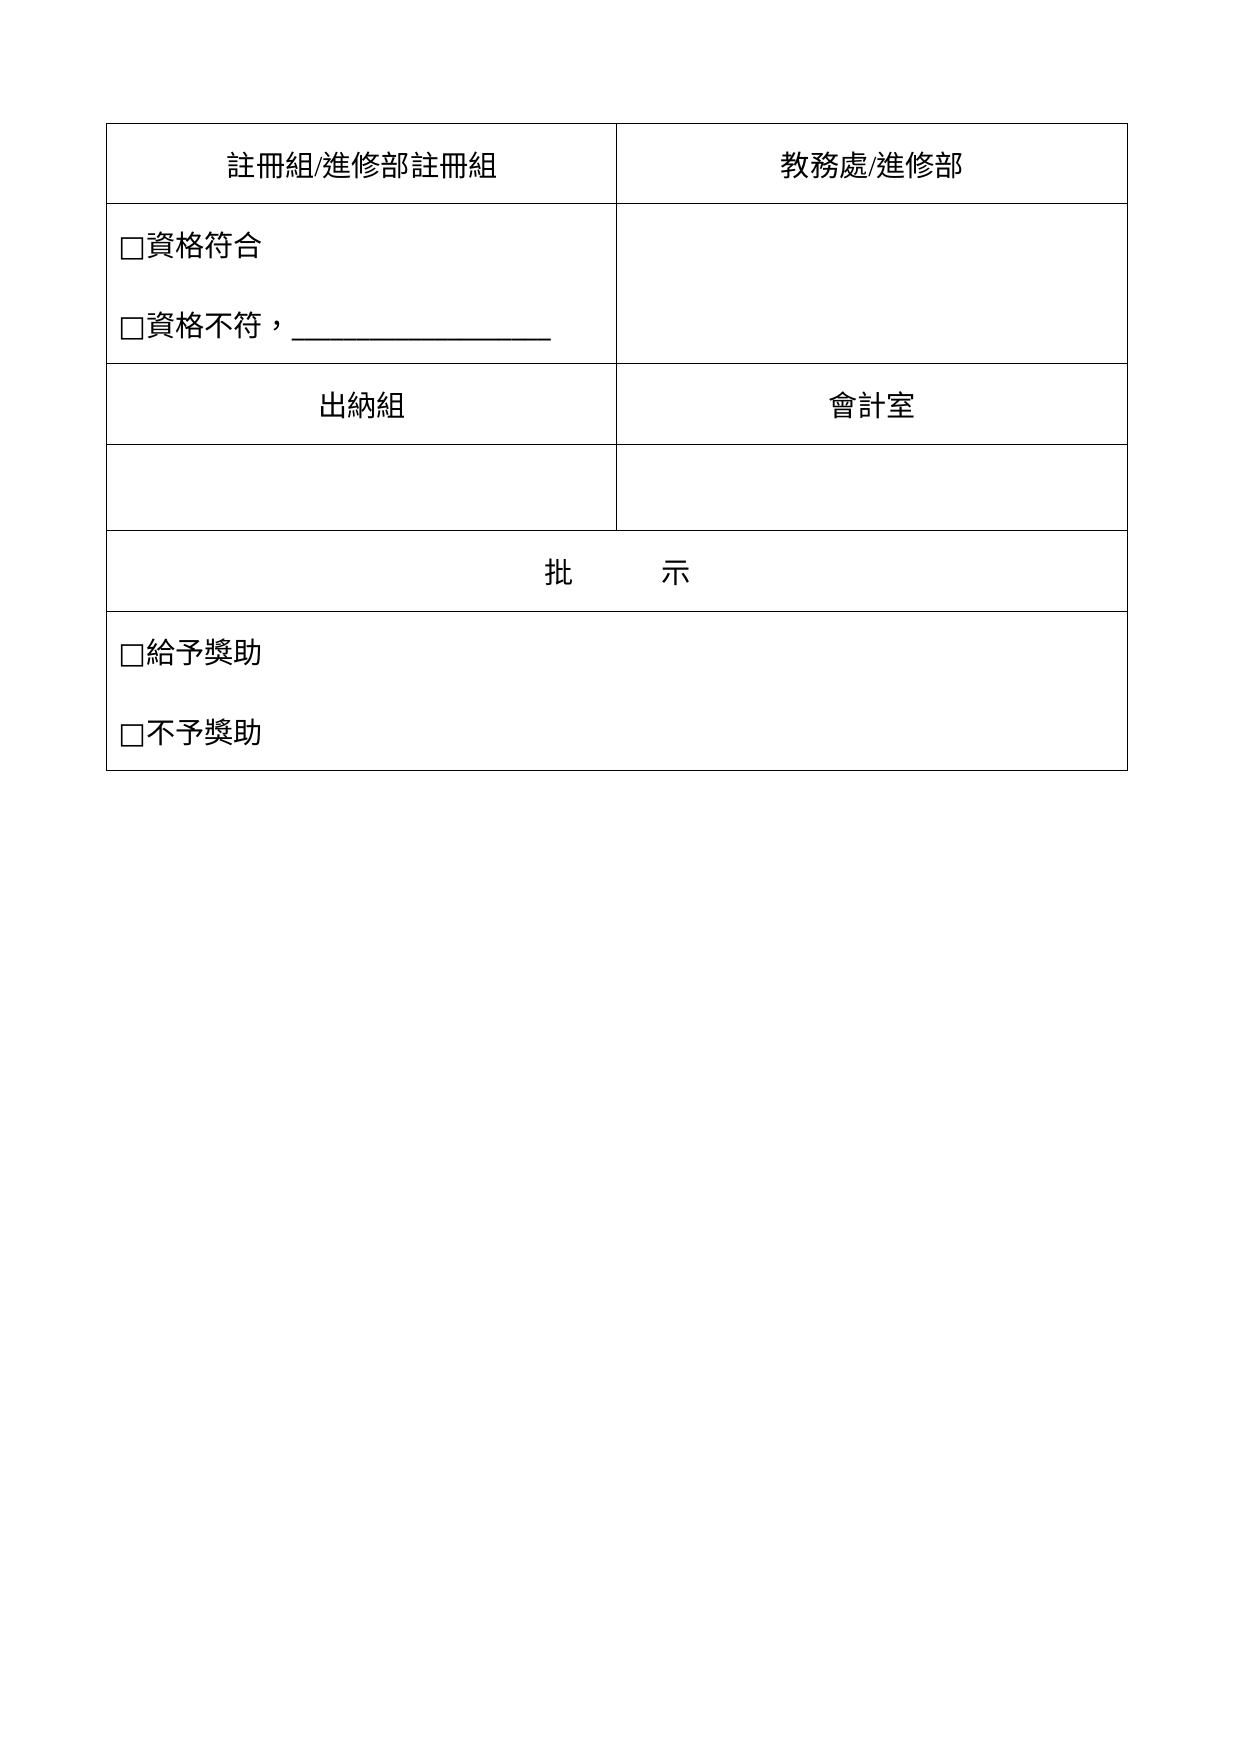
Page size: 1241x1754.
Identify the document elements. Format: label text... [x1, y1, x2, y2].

table_cell 會計室 [617, 364, 1127, 443]
table_cell [617, 445, 1127, 530]
table_cell 出納組 [107, 364, 616, 443]
table_cell [107, 445, 616, 530]
table_cell 註冊組/進修部註冊組 [107, 124, 616, 203]
table_cell [617, 204, 1127, 363]
table_cell 批 示 [107, 531, 1127, 611]
table_cell □給予獎助 □不予獎助 [107, 612, 1127, 770]
table_cell 教務處/進修部 [617, 124, 1127, 203]
table_cell □資格符合 □資格不符，____________________ [107, 204, 616, 363]
